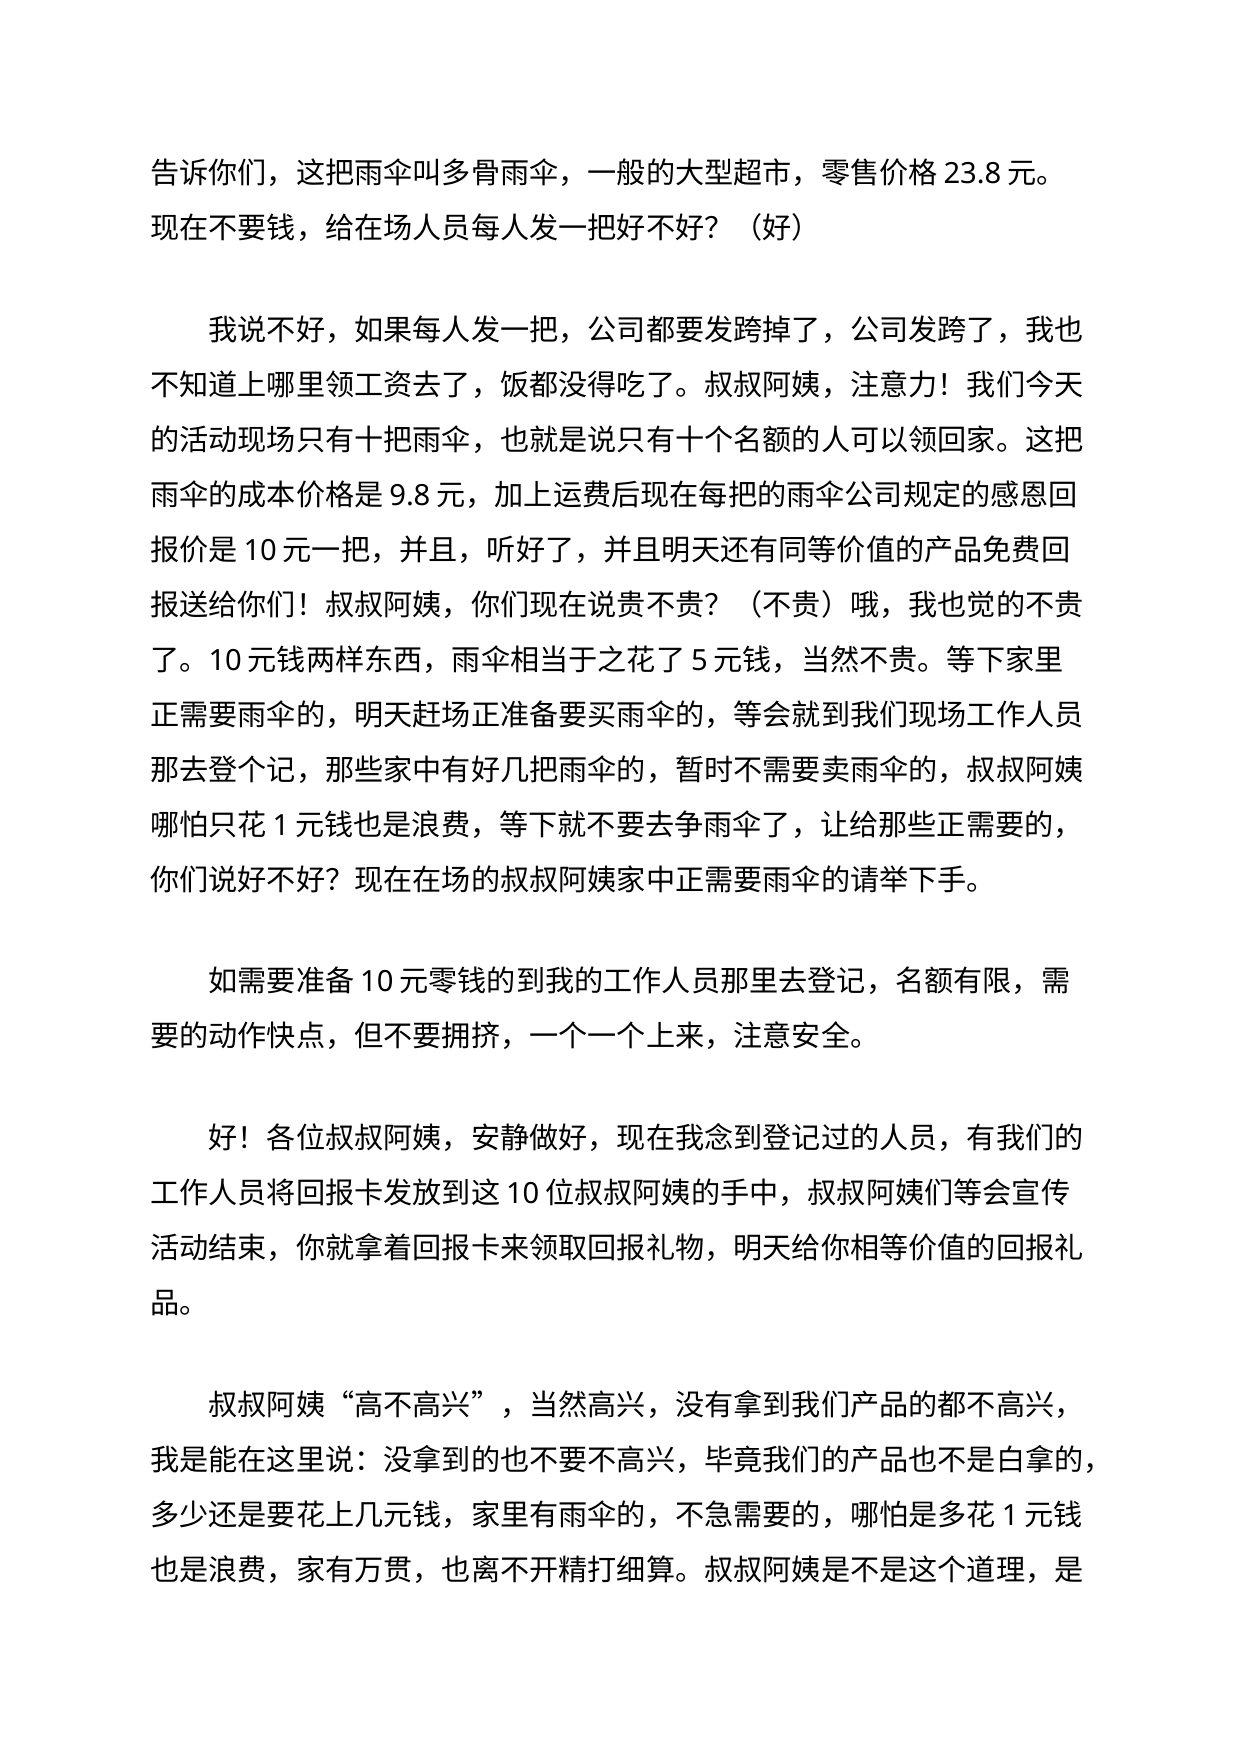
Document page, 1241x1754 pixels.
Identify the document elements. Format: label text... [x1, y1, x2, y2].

text 好！各位叔叔阿姨，安静做好，现在我念到登记过的人员，有我们的工作人员将回报卡发放到这10位叔叔阿姨的手中，叔叔阿姨们等会宣传活动结束，你就拿着回报卡来领取回报礼物，明天给你相等价值的回报礼品。 [150, 1115, 1090, 1322]
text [150, 1381, 1090, 1588]
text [150, 150, 1090, 247]
text 我说不好，如果每人发一把，公司都要发跨掉了，公司发跨了，我也不知道上哪里领工资去了，饭都没得吃了。叔叔阿姨，注意力！我们今天的活动现场只有十把雨伞，也就是说只有十个名额的人可以领回家。这把雨伞的成本价格是9.8元，加上运费后现在每把的雨伞公司规定的感恩回报价是10元一把，并且，听好了，并且明天还有同等价值的产品免费回报送给你们！叔叔阿姨，你们现在说贵不贵？（不贵）哦，我也觉的不贵了。10元钱两样东西，雨伞相当于之花了5元钱，当然不贵。等下家里正需要雨伞的，明天赶场正准备要买雨伞的，等会就到我们现场工作人员那去登个记，那些家中有好几把雨伞的，暂时不需要卖雨伞的，叔叔阿姨哪怕只花1元钱也是浪费，等下就不要去争雨伞了，让给那些正需要的，你们说好不好？现在在场的叔叔阿姨家中正需要雨伞的请举下手。 [150, 307, 1090, 898]
text 如需要准备10元零钱的到我的工作人员那里去登记，名额有限，需要的动作快点，但不要拥挤，一个一个上来，注意安全。 [150, 958, 1090, 1055]
